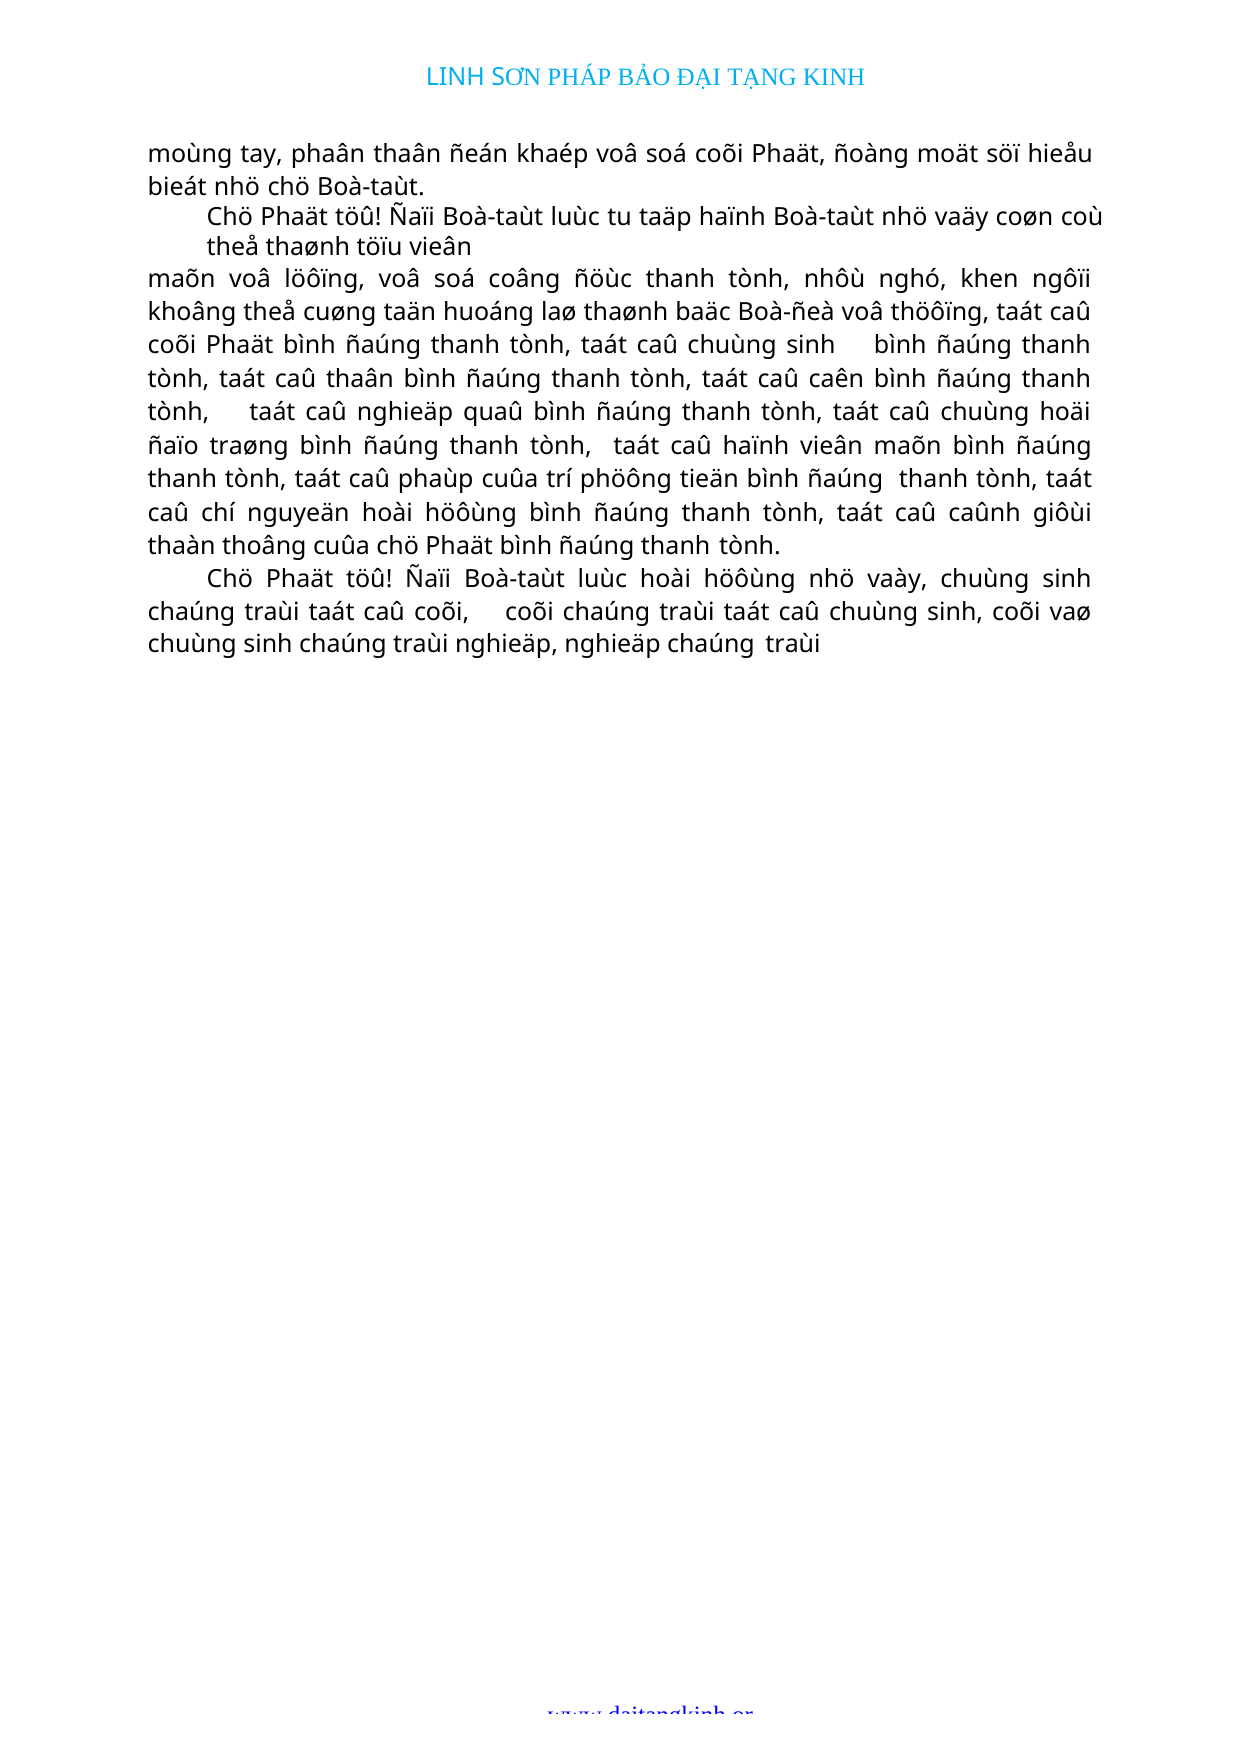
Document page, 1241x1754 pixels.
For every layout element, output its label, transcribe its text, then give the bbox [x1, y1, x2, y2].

text Chö Phaät töû! Ñaïi Boà-taùt luùc hoài höôùng nhö vaày, chuùng sinh chaúng traùi taát caû coõi, coõi chaúng traùi taát caû chuùng sinh, coõi vaø chuùng sinh chaúng traùi nghieäp, nghieäp chaúng traùi [147, 562, 1093, 660]
text maõn voâ löôïng, voâ soá coâng ñöùc thanh tònh, nhôù nghó, khen ngôïi khoâng theå cuøng taän huoáng laø thaønh baäc Boà-ñeà voâ thöôïng, taát caû coõi Phaät bình ñaúng thanh tònh, taát caû chuùng sinh bình ñaúng thanh tònh, taát caû thaân bình ñaúng thanh tònh, taát caû caên bình ñaúng thanh tònh, taát caû nghieäp quaû bình ñaúng thanh tònh, taát caû chuùng hoäi ñaïo traøng bình ñaúng thanh tònh, taát caû haïnh vieân maõn bình ñaúng thanh tònh, taát caû phaùp cuûa trí phöông tieän bình ñaúng thanh tònh, taát caû chí nguyeän hoài höôùng bình ñaúng thanh tònh, taát caû caûnh giôùi thaàn thoâng cuûa chö Phaät bình ñaúng thanh tònh. [147, 261, 1093, 562]
text Chö Phaät töû! Ñaïi Boà-taùt luùc tu taäp haïnh Boà-taùt nhö vaäy coøn coù theå thaønh töïu vieân [206, 202, 1105, 261]
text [147, 135, 1093, 202]
